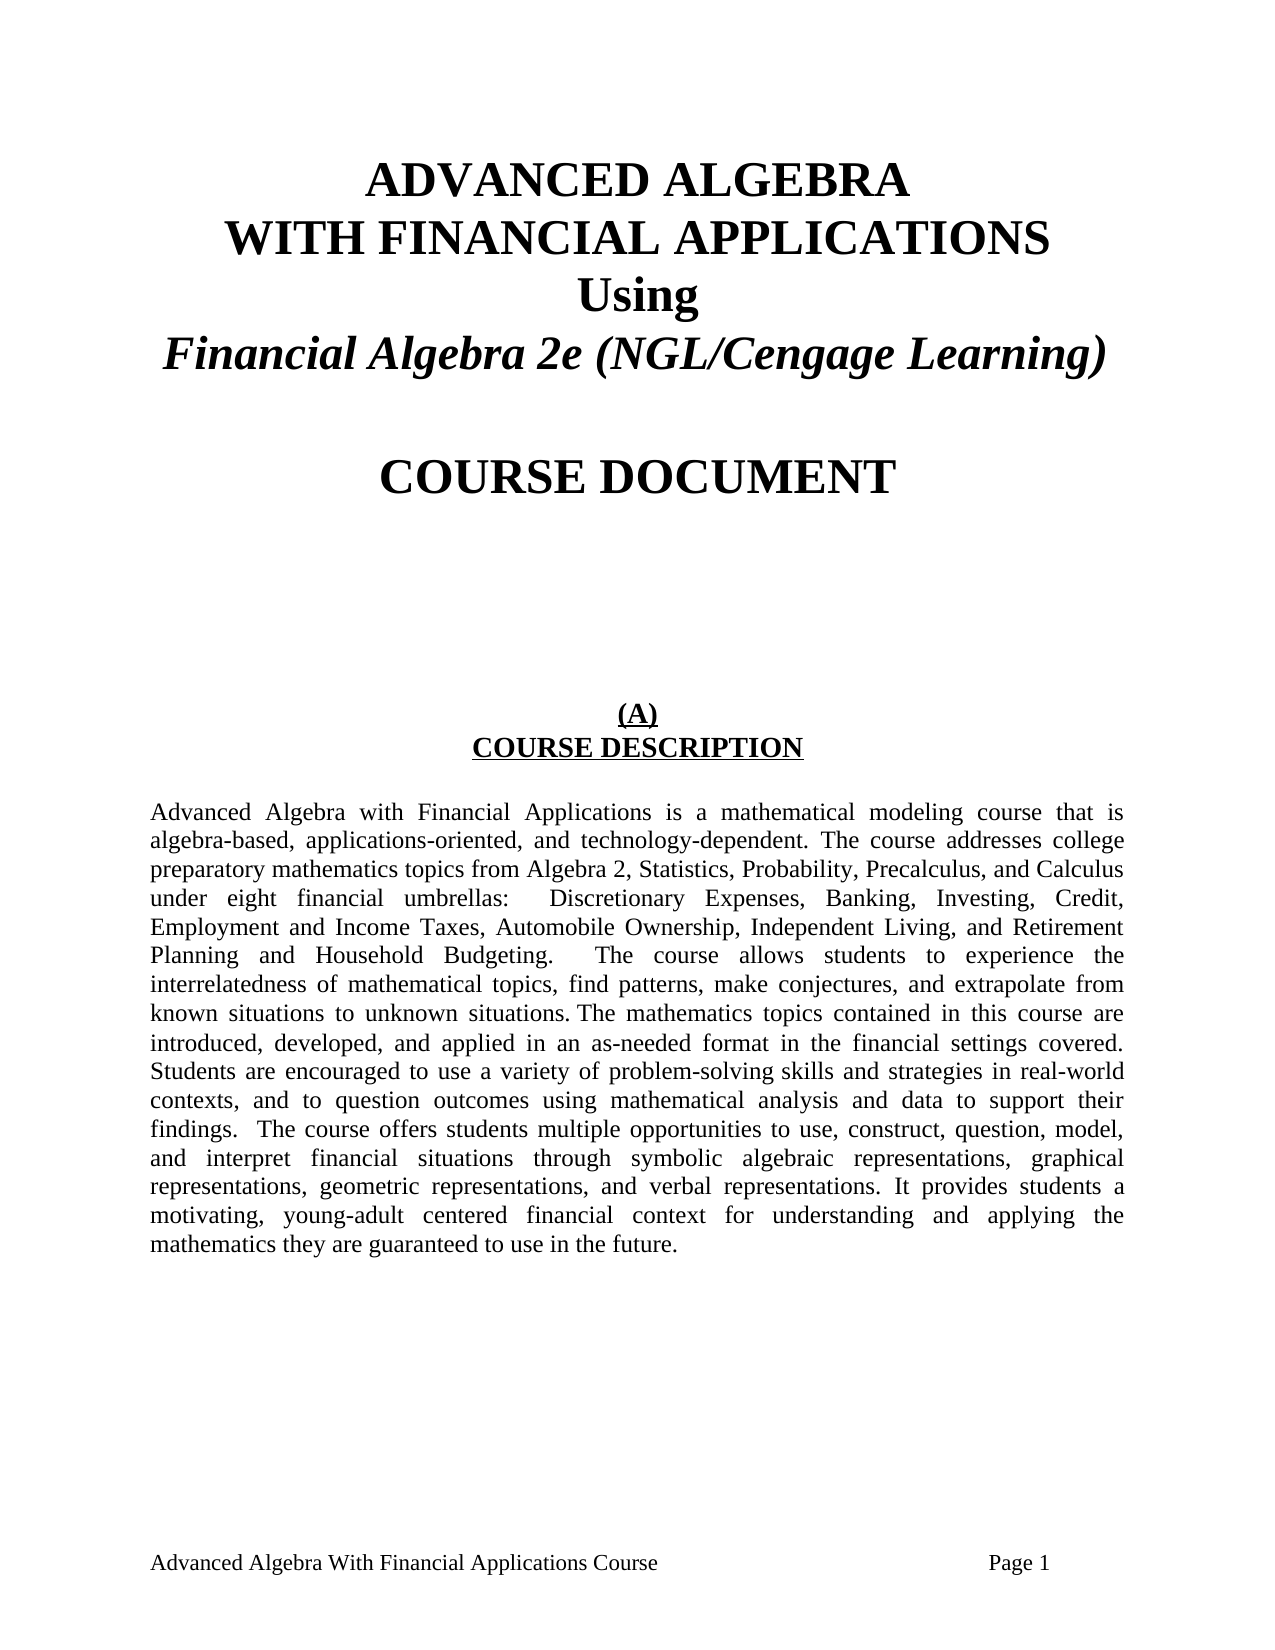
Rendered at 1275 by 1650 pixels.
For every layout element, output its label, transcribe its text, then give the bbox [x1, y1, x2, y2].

text ADVANCED ALGEBRA [150, 150, 1125, 207]
text WITH FINANCIAL APPLICATIONS [150, 207, 1125, 265]
text COURSE DOCUMENT [150, 447, 1125, 504]
text Using [150, 265, 1125, 322]
text COURSE DESCRIPTION [150, 730, 1125, 763]
text Financial Algebra 2e (NGL/Cengage Learning) [150, 322, 1125, 380]
text (A) [150, 696, 1125, 730]
text Advanced Algebra with Financial Applications is a mathematical modeling course that is algebra-based, applications-oriented, and technology-dependent. The course addresses college preparatory mathematics topics from Algebra 2, Statistics, Probability, Precalculus, and Calculus under eight financial umbrellas: Discretionary Expenses, Banking, Investing, Credit, Employment and Income Taxes, Automobile Ownership, Independent Living, and Retirement Planning and Household Budgeting. The course allows students to experience the interrelatedness of mathematical topics, find patterns, make conjectures, and extrapolate from known situations to unknown situations. The mathematics topics contained in this course are introduced, developed, and applied in an as-needed format in the financial settings covered. Students are encouraged to use a variety of problem-solving skills and strategies in real-world contexts, and to question outcomes using mathematical analysis and data to support their findings. The course offers students multiple opportunities to use, construct, question, model, and interpret financial situations through symbolic algebraic representations, graphical representations, geometric representations, and verbal representations. It provides students a motivating, young-adult centered financial context for understanding and applying the mathematics they are guaranteed to use in the future. [150, 797, 1125, 1258]
